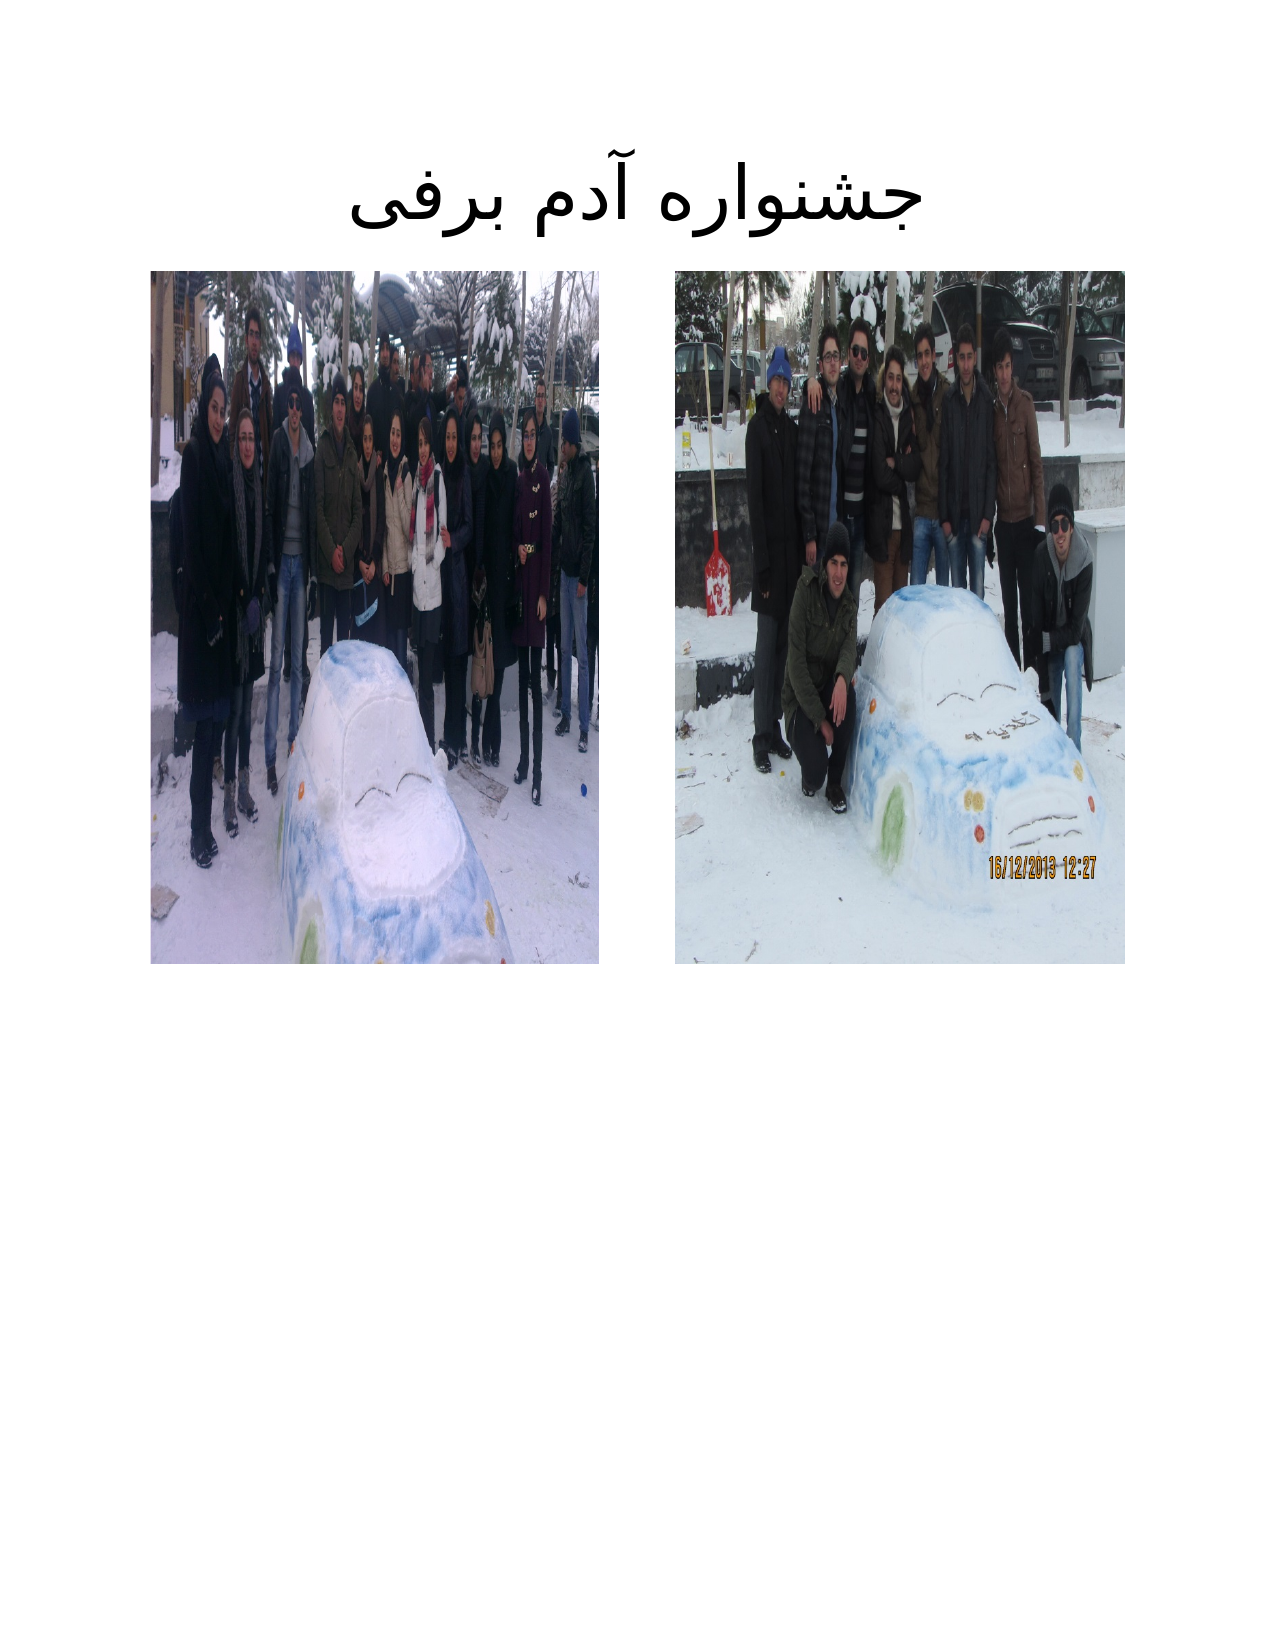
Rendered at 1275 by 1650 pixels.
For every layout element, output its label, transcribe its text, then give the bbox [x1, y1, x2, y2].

text جشنواره آدم برفی [150, 150, 1125, 237]
picture [675, 271, 1125, 964]
picture [150, 271, 599, 964]
